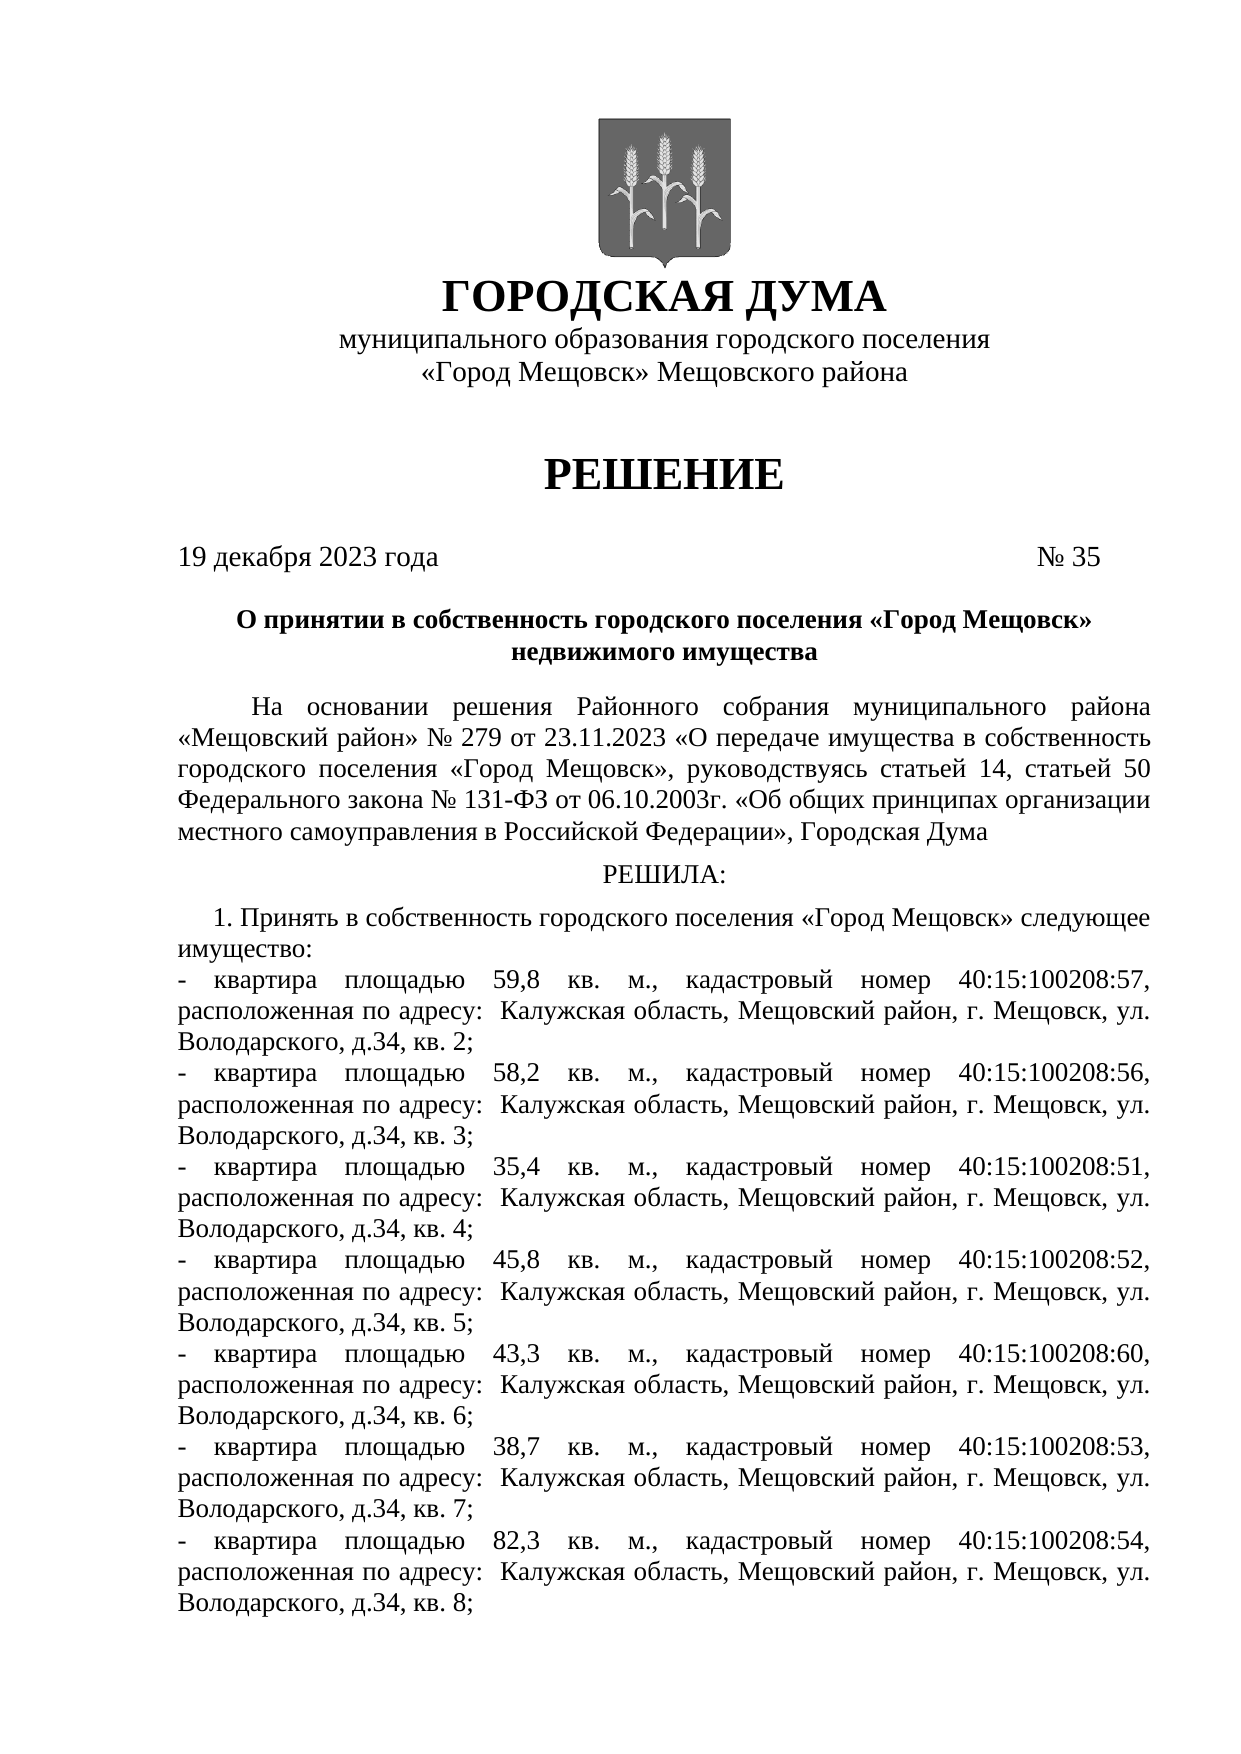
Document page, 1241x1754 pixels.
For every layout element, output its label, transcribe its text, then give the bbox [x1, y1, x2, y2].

text О принятии в собственность городского поселения «Город Мещовск» [177, 604, 1152, 635]
text - квартира площадью 58,2 кв. м., кадастровый номер 40:15:100208:56, расположенная по адресу: Калужская область, Мещовский район, г. Мещовск, ул. Володарского, д.34, кв. 3; [177, 1057, 1152, 1150]
text «Город Мещовск» Мещовского района [177, 354, 1152, 388]
text - квартира площадью 38,7 кв. м., кадастровый номер 40:15:100208:53, расположенная по адресу: Калужская область, Мещовский район, г. Мещовск, ул. Володарского, д.34, кв. 7; [177, 1430, 1152, 1524]
text - квартира площадью 82,3 кв. м., кадастровый номер 40:15:100208:54, расположенная по адресу: Калужская область, Мещовский район, г. Мещовск, ул. Володарского, д.34, кв. 8; [177, 1524, 1152, 1617]
text 19 декабря 2023 года № 35 [177, 539, 1152, 572]
text - квартира площадью 43,3 кв. м., кадастровый номер 40:15:100208:60, расположенная по адресу: Калужская область, Мещовский район, г. Мещовск, ул. Володарского, д.34, кв. 6; [177, 1337, 1152, 1430]
text - квартира площадью 35,4 кв. м., кадастровый номер 40:15:100208:51, расположенная по адресу: Калужская область, Мещовский район, г. Мещовск, ул. Володарского, д.34, кв. 4; [177, 1150, 1152, 1243]
text - квартира площадью 59,8 кв. м., кадастровый номер 40:15:100208:57, расположенная по адресу: Калужская область, Мещовский район, г. Мещовск, ул. Володарского, д.34, кв. 2; [177, 963, 1152, 1057]
text - квартира площадью 45,8 кв. м., кадастровый номер 40:15:100208:52, расположенная по адресу: Калужская область, Мещовский район, г. Мещовск, ул. Володарского, д.34, кв. 5; [177, 1243, 1152, 1337]
text 1. Принять в собственность городского поселения «Город Мещовск» следующее имущество: [177, 901, 1152, 963]
text недвижимого имущества [177, 635, 1152, 666]
subtitle РЕШЕНИЕ [177, 446, 1152, 499]
subtitle ГОРОДСКАЯ ДУМА [177, 268, 1152, 321]
text На основании решения Районного собрания муниципального района «Мещовский район» № 279 от 23.11.2023 «О передаче имущества в собственность городского поселения «Город Мещовск», руководствуясь статьей 14, статьей 50 Федерального закона № 131-ФЗ от 06.10.2003г. «Об общих принципах организации местного самоуправления в Российской Федерации», Городская Дума [177, 690, 1152, 846]
text РЕШИЛА: [177, 858, 1152, 889]
text муниципального образования городского поселения [177, 321, 1152, 354]
